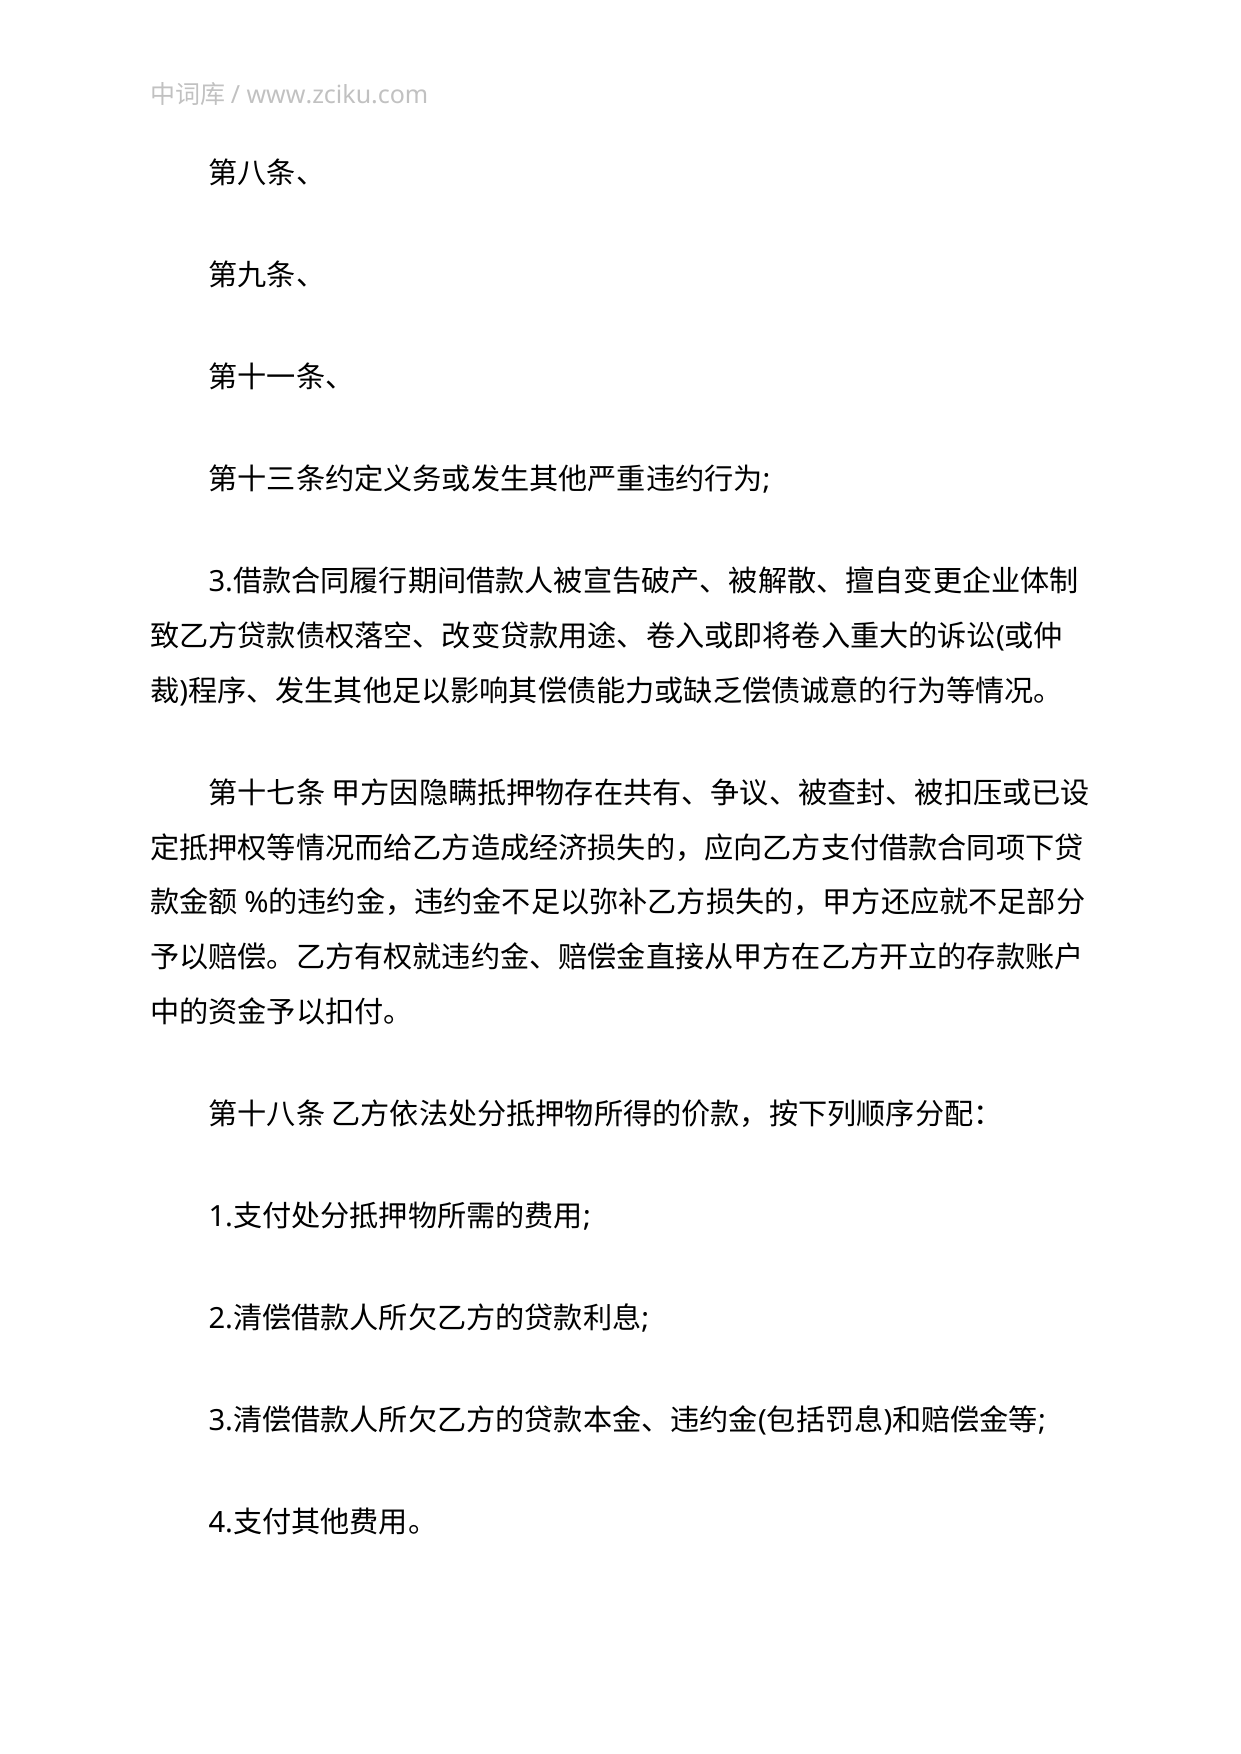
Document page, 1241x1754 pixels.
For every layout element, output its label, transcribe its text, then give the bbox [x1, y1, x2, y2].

text 第九条、 [150, 252, 1090, 294]
text 3.借款合同履行期间借款人被宣告破产、被解散、擅自变更企业体制致乙方贷款债权落空、改变贷款用途、卷入或即将卷入重大的诉讼(或仲裁)程序、发生其他足以影响其偿债能力或缺乏偿债诚意的行为等情况。 [150, 557, 1090, 710]
text 4.支付其他费用。 [150, 1498, 1090, 1541]
text 第十三条约定义务或发生其他严重违约行为; [150, 455, 1090, 498]
text 3.清偿借款人所欠乙方的贷款本金、违约金(包括罚息)和赔偿金等; [150, 1396, 1090, 1439]
text 第八条、 [150, 150, 1090, 192]
text 第十八条 乙方依法处分抵押物所得的价款，按下列顺序分配： [150, 1091, 1090, 1133]
text 1.支付处分抵押物所需的费用; [150, 1192, 1090, 1235]
text 第十一条、 [150, 353, 1090, 396]
text 2.清偿借款人所欠乙方的贷款利息; [150, 1294, 1090, 1337]
text 第十七条 甲方因隐瞒抵押物存在共有、争议、被查封、被扣压或已设定抵押权等情况而给乙方造成经济损失的，应向乙方支付借款合同项下贷款金额 %的违约金，违约金不足以弥补乙方损失的，甲方还应就不足部分予以赔偿。乙方有权就违约金、赔偿金直接从甲方在乙方开立的存款账户中的资金予以扣付。 [150, 769, 1090, 1031]
